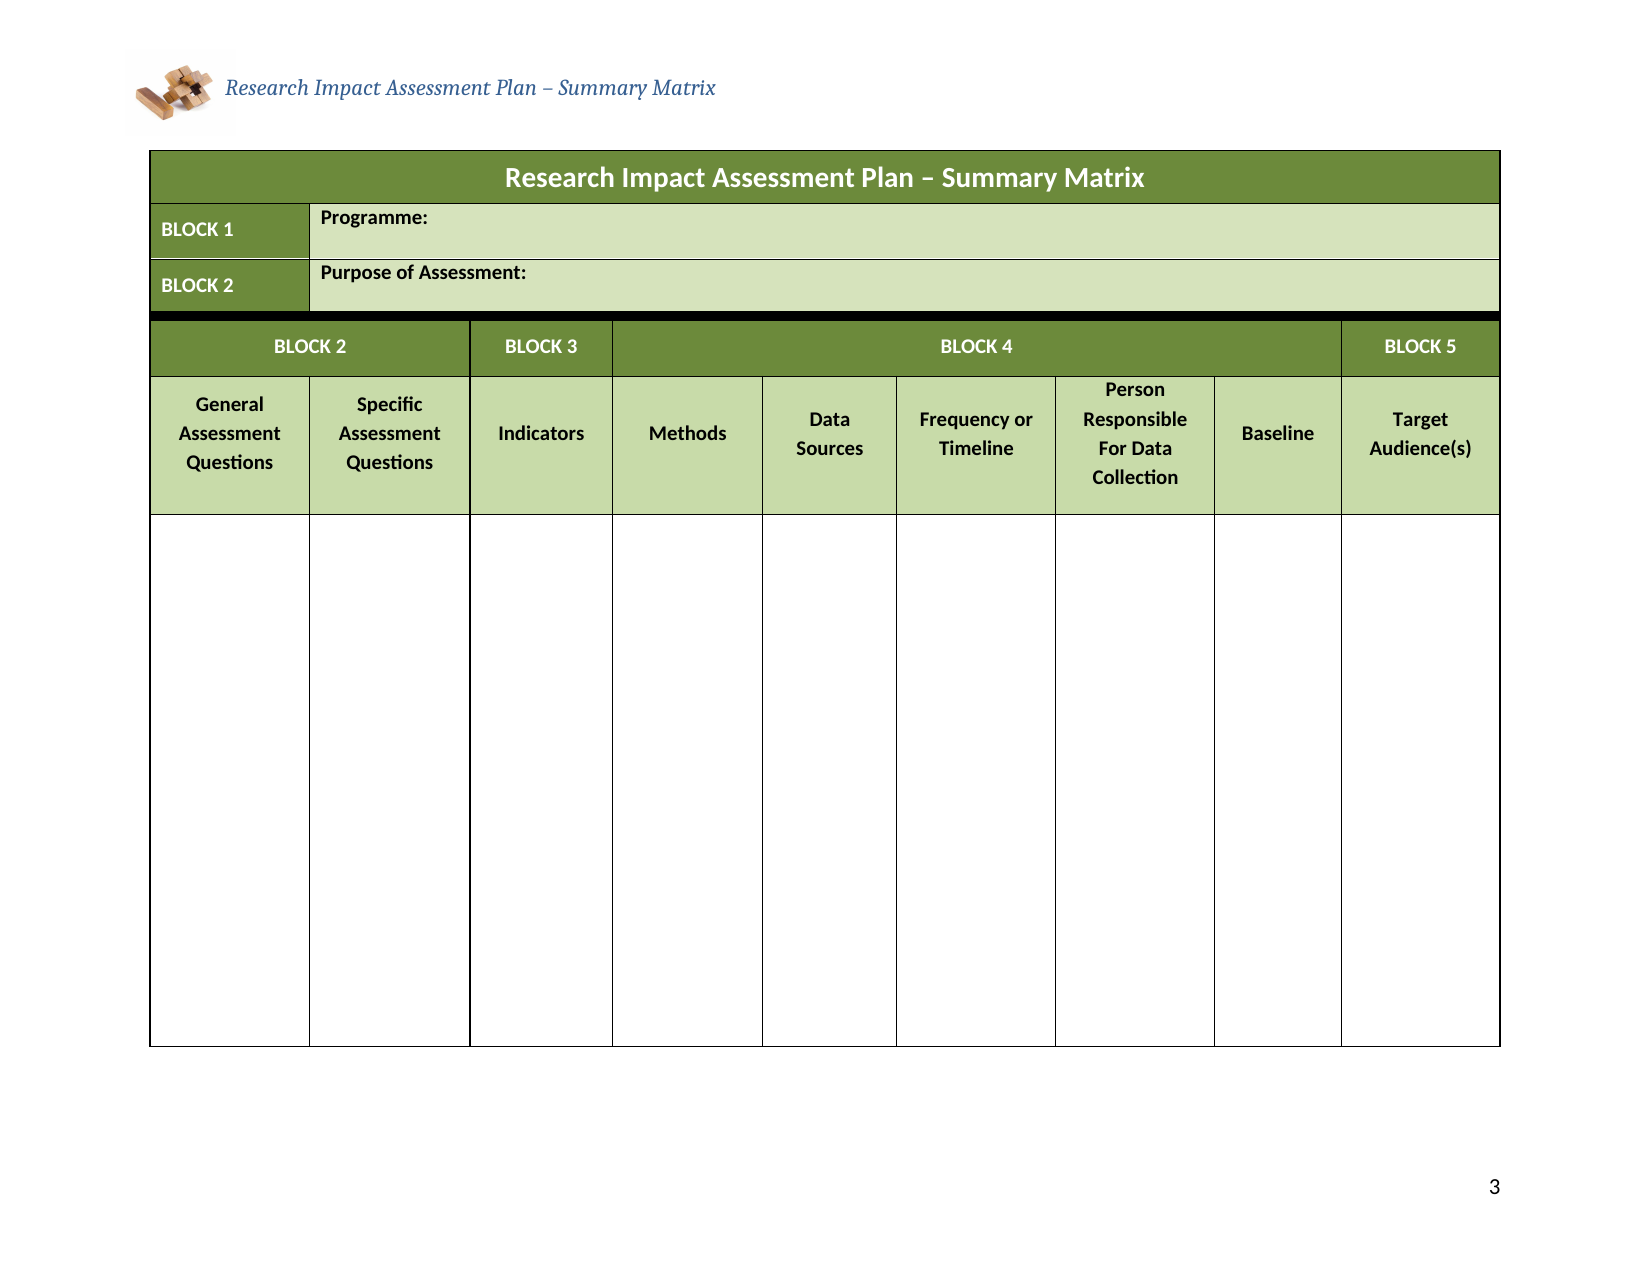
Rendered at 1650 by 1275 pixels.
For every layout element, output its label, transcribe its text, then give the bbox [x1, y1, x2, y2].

table_cell [151, 312, 1499, 320]
table_header Research Impact Assessment Plan – Summary Matrix [151, 151, 1499, 203]
table_cell [897, 515, 1055, 1046]
table_cell [613, 515, 762, 1046]
table_cell [763, 515, 896, 1046]
table_cell Data Sources [763, 377, 896, 514]
table_cell Indicators [471, 377, 612, 514]
table_cell BLOCK 4 [613, 321, 1341, 376]
table_cell Person Responsible For Data Collection [1056, 377, 1214, 514]
table_cell BLOCK 2 [151, 321, 469, 376]
table_cell [1056, 515, 1214, 1046]
table_cell [1342, 515, 1499, 1046]
table_cell Frequency or Timeline [897, 377, 1055, 514]
table_cell BLOCK 1 [151, 204, 309, 258]
table_cell Baseline [1215, 377, 1341, 514]
table_cell Specific Assessment Questions [310, 377, 469, 514]
table_cell BLOCK 2 [151, 260, 309, 311]
table_cell Purpose of Assessment: [310, 260, 1499, 311]
table_cell [1215, 515, 1341, 1046]
table_cell Programme: [310, 204, 1499, 258]
table_cell Methods [613, 377, 762, 514]
table_cell BLOCK 3 [471, 321, 612, 376]
table_cell General Assessment Questions [151, 377, 309, 514]
table_cell [151, 515, 309, 1046]
table_cell Target Audience(s) [1342, 377, 1499, 514]
table_cell [310, 515, 469, 1046]
table_cell BLOCK 5 [1342, 321, 1499, 376]
table_cell [471, 515, 612, 1046]
